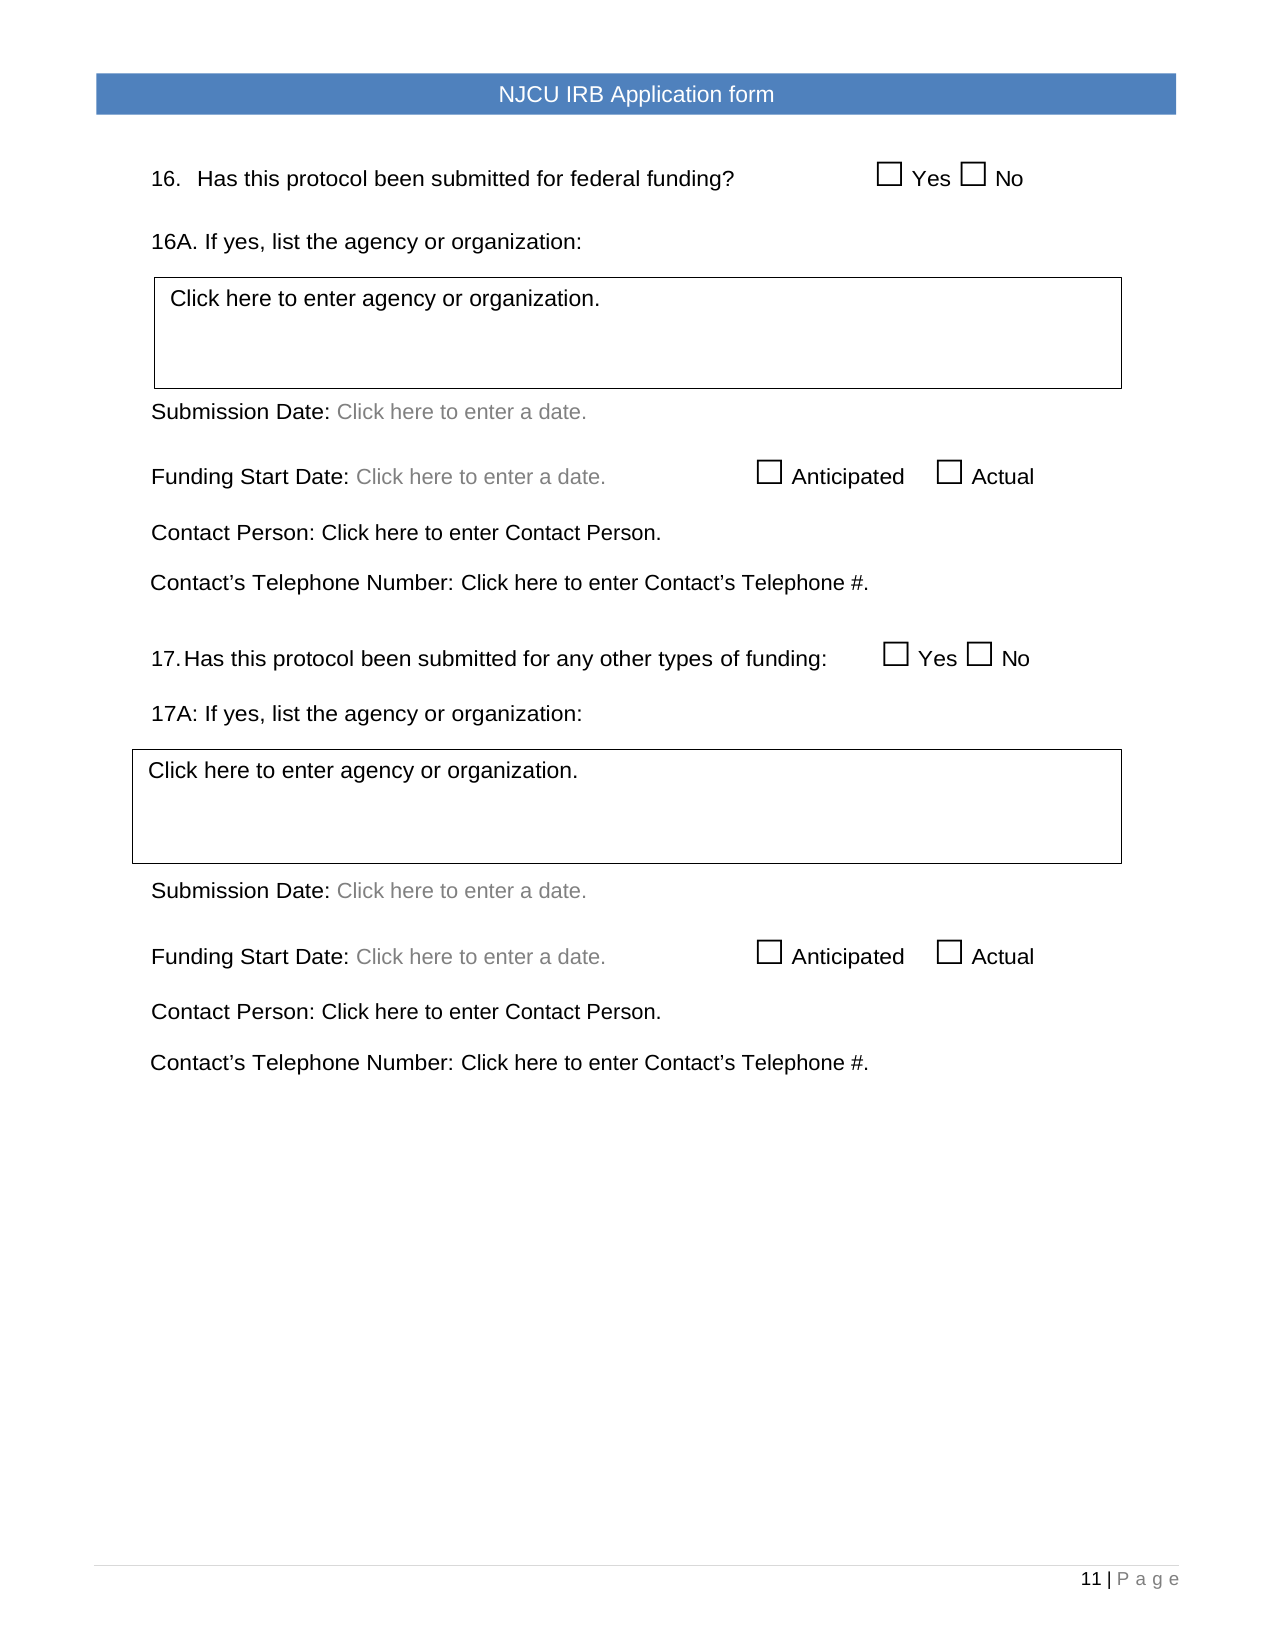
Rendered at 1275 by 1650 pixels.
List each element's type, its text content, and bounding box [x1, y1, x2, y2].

text Contact Person: [151, 999, 1123, 1024]
text Contact’s Telephone Number: [120, 570, 1179, 595]
text Submission Date: [121, 878, 1179, 903]
list 16A. If yes, list the agency or organization: [151, 229, 960, 254]
text Submission Date: [121, 399, 1179, 424]
text Funding Start Date: Anticipated Actual [151, 928, 1124, 974]
list Has this protocol been submitted for federal funding? Yes No [151, 151, 1181, 196]
text 17A: If yes, list the agency or organization: [103, 701, 1072, 727]
text Funding Start Date: Anticipated Actual [151, 449, 1124, 494]
text Contact Person: [151, 520, 1123, 545]
list Has this protocol been submitted for any other types of funding: Yes No [151, 631, 1073, 676]
text Contact’s Telephone Number: [120, 1049, 1179, 1075]
